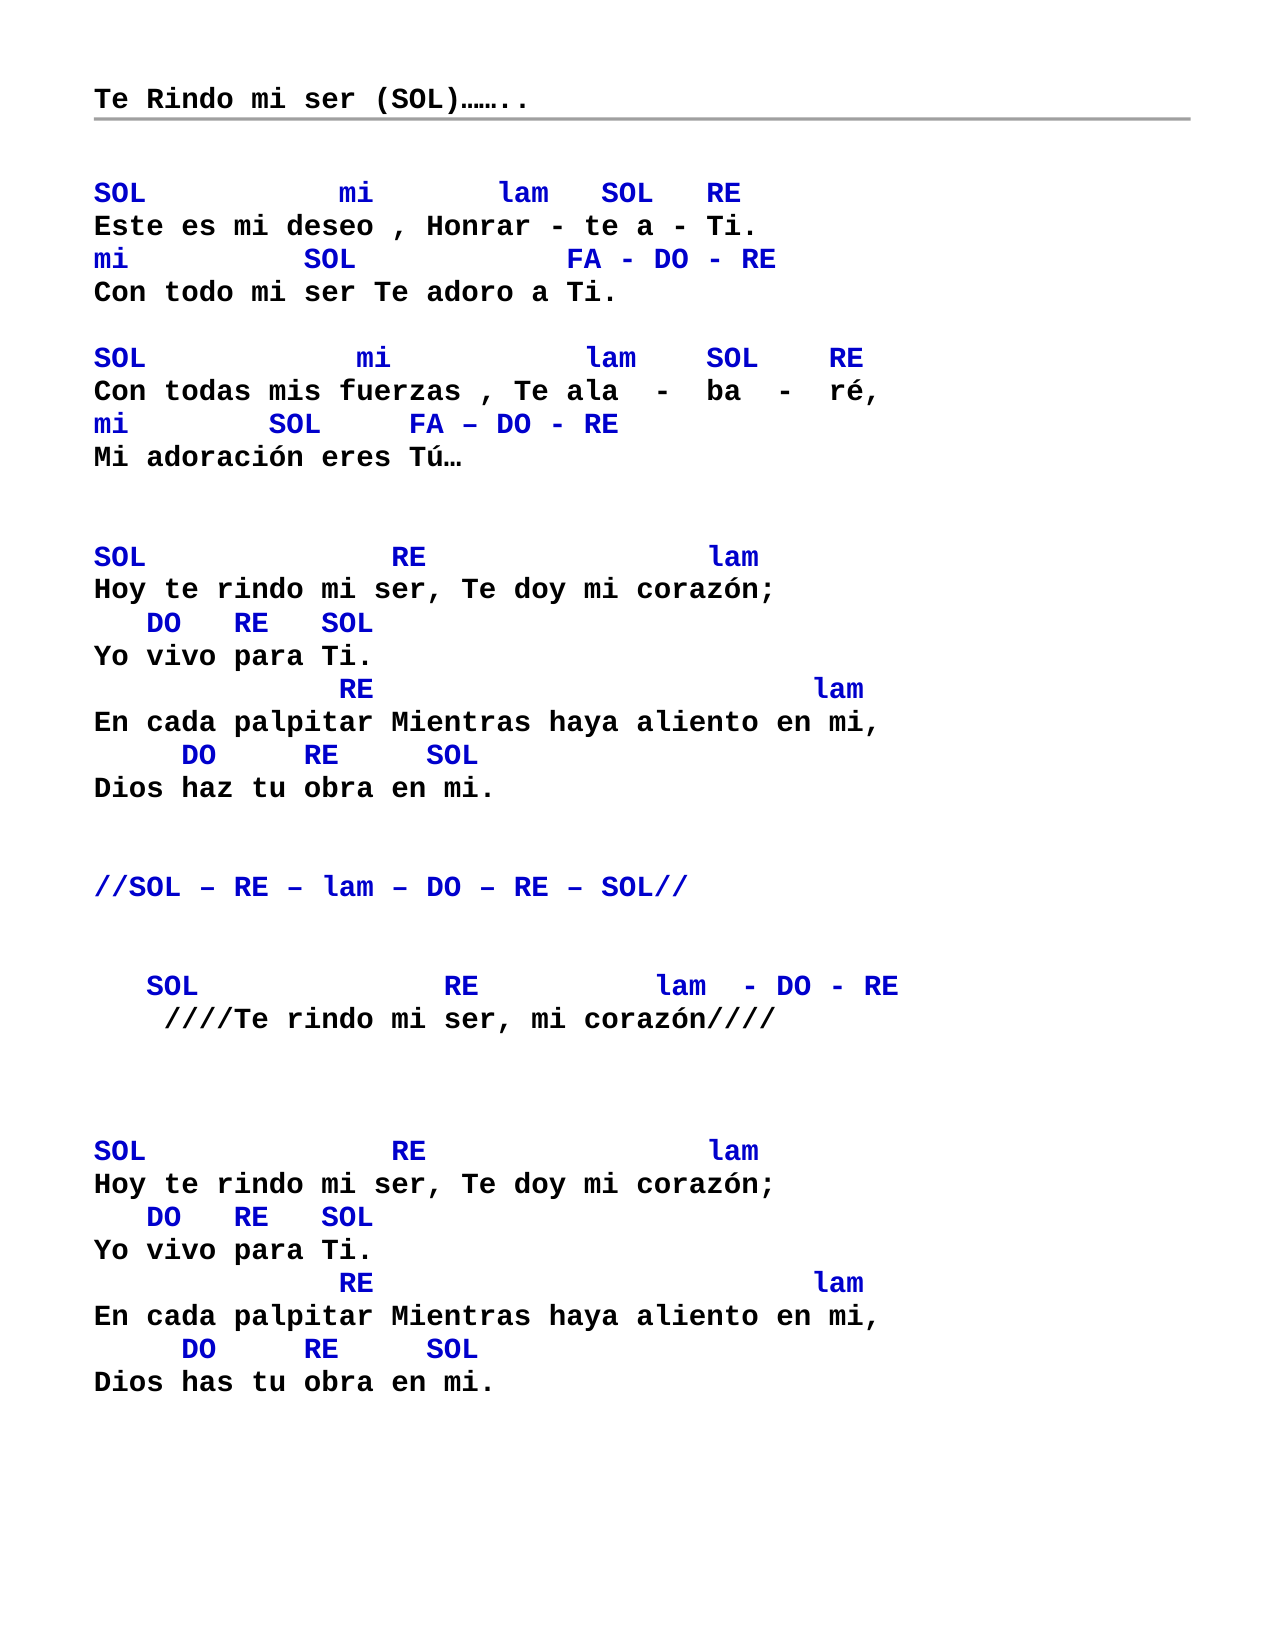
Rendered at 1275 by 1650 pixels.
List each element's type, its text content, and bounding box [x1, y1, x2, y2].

text SOL RE lam [94, 1136, 1191, 1169]
text DO RE SOL [94, 608, 1191, 641]
text Mi adoración eres Tú… [94, 443, 1191, 476]
text Este es mi deseo , Honrar - te a - Ti. [94, 211, 1191, 244]
text Te Rindo mi ser (SOL)…….. [94, 84, 1191, 117]
text DO RE SOL [94, 740, 1191, 773]
text En cada palpitar Mientras haya aliento en mi, [94, 707, 1191, 740]
text Hoy te rindo mi ser, Te doy mi corazón; [94, 1169, 1191, 1202]
text RE lam [94, 674, 1191, 707]
text SOL RE lam - DO - RE [94, 971, 1191, 1004]
text Con todo mi ser Te adoro a Ti. [94, 277, 1191, 311]
text SOL RE lam [94, 542, 1191, 575]
text Dios haz tu obra en mi. [94, 773, 1191, 806]
text Dios has tu obra en mi. [94, 1367, 1191, 1400]
text Yo vivo para Ti. [94, 1235, 1191, 1268]
text //SOL – RE – lam – DO – RE – SOL// [94, 872, 1191, 905]
text mi SOL FA – DO - RE [94, 409, 1191, 443]
text En cada palpitar Mientras haya aliento en mi, [94, 1301, 1191, 1334]
text Con todas mis fuerzas , Te ala - ba - ré, [94, 377, 1191, 409]
text Yo vivo para Ti. [94, 641, 1191, 674]
text Hoy te rindo mi ser, Te doy mi corazón; [94, 575, 1191, 608]
text SOL mi lam SOL RE [94, 343, 1191, 377]
text mi SOL FA - DO - RE [94, 244, 1191, 277]
text SOL mi lam SOL RE [94, 178, 1191, 211]
text RE lam [94, 1268, 1191, 1301]
text DO RE SOL [94, 1202, 1191, 1235]
text ////Te rindo mi ser, mi corazón//// [94, 1004, 1191, 1037]
text DO RE SOL [94, 1334, 1191, 1367]
